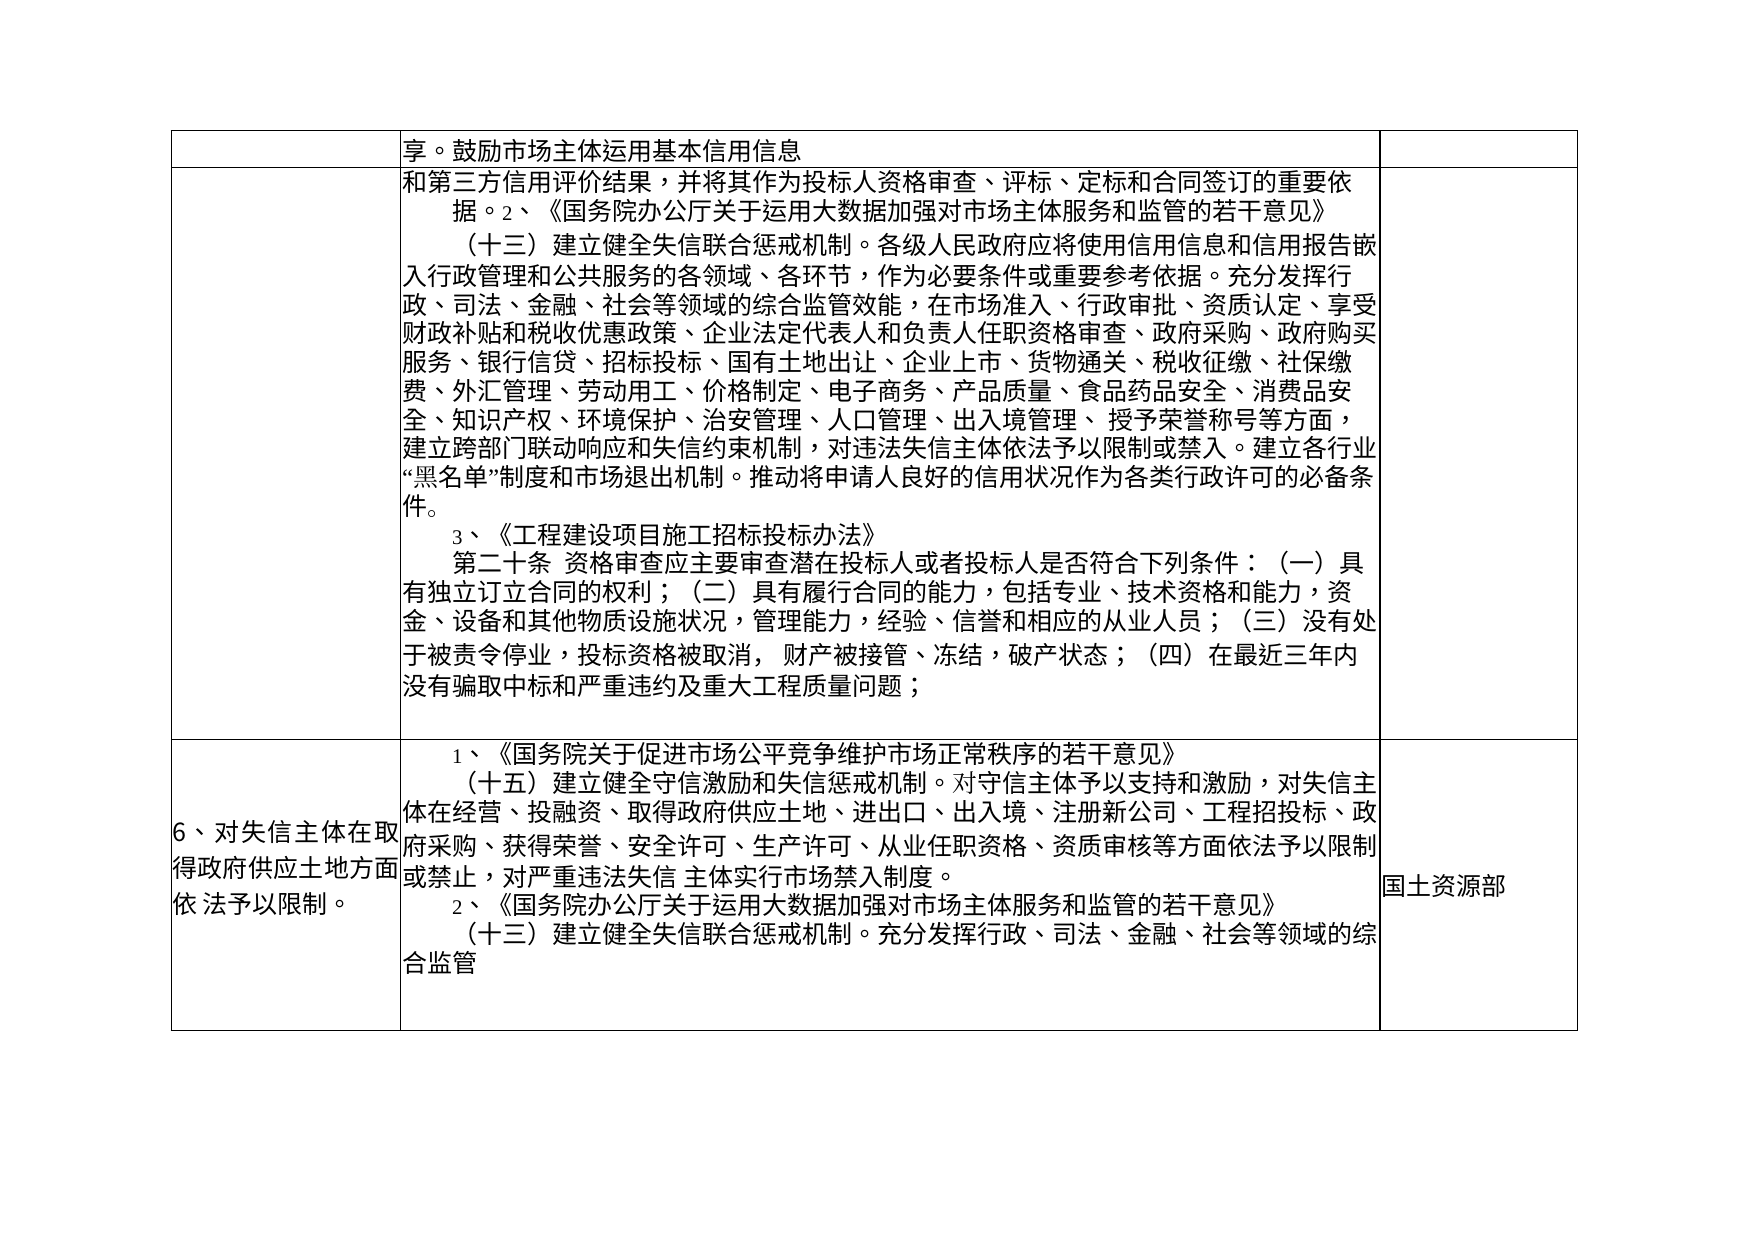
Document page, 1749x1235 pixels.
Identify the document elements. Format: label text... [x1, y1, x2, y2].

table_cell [401, 131, 1379, 167]
table_cell [1381, 168, 1577, 739]
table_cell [1381, 131, 1577, 167]
table_cell 和第三方信用评价结果，并将其作为投标人资格审查、评标、定标和合同签订的重要依据。2、《国务院办公厅关于运用大数据加强对市场主体服务和监管的若干意见》 （十三）建立健全失信联合惩戒机制。各级人民政府应将使用信用信息和信用报告嵌入行政管理和公共服务的各领域、各环节，作为必要条件或重要参考依据。充分发挥行政、司法、金融、社会等领域的综合监管效能，在市场准入、行政审批、资质认定、享受财政补贴和税收优惠政策、企业法定代表人和负责人任职资格审查、政府采购、政府购买服务、银行信贷、招标投标、国有土地出让、企业上市、货物通关、税收征缴、社保缴费、外汇管理、劳动用工、价格制定、电子商务、产品质量、食品药品安全、消费品安全、知识产权、环境保护、治安管理、人口管理、出入境管理、 授予荣誉称号等方面，建立跨部门联动响应和失信约束机制，对违法失信主体依法予以限制或禁入。建立各行业“黑名单”制度和市场退出机制。推动将申请人良好的信用状况作为各类行政许可的必备条件。 3、《工程建设项目施工招标投标办法》 第二十条 资格审查应主要审查潜在投标人或者投标人是否符合下列条件：（一）具有独立订立合同的权利；（二）具有履行合同的能力，包括专业、技术资格和能力，资金、设备和其他物质设施状况，管理能力，经验、信誉和相应的从业人员；（三）没有处于被责令停业，投标资格被取消， 财产被接管、冻结，破产状态；（四）在最近三年内没有骗取中标和严重违约及重大工程质量问题； [401, 168, 1379, 739]
table_cell 国土资源部 [1381, 740, 1577, 1029]
table_cell 6、对失信主体在取得政府供应土地方面依 法予以限制。 [172, 740, 400, 1029]
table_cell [172, 131, 400, 167]
table_cell 1、《国务院关于促进市场公平竞争维护市场正常秩序的若干意见》 （十五）建立健全守信激励和失信惩戒机制。对守信主体予以支持和激励，对失信主体在经营、投融资、取得政府供应土地、进出口、出入境、注册新公司、工程招投标、政府采购、获得荣誉、安全许可、生产许可、从业任职资格、资质审核等方面依法予以限制或禁止，对严重违法失信 主体实行市场禁入制度。 2、《国务院办公厅关于运用大数据加强对市场主体服务和监管的若干意见》 （十三）建立健全失信联合惩戒机制。充分发挥行政、司法、金融、社会等领域的综合监管 [401, 740, 1379, 1029]
table_cell [172, 168, 400, 739]
